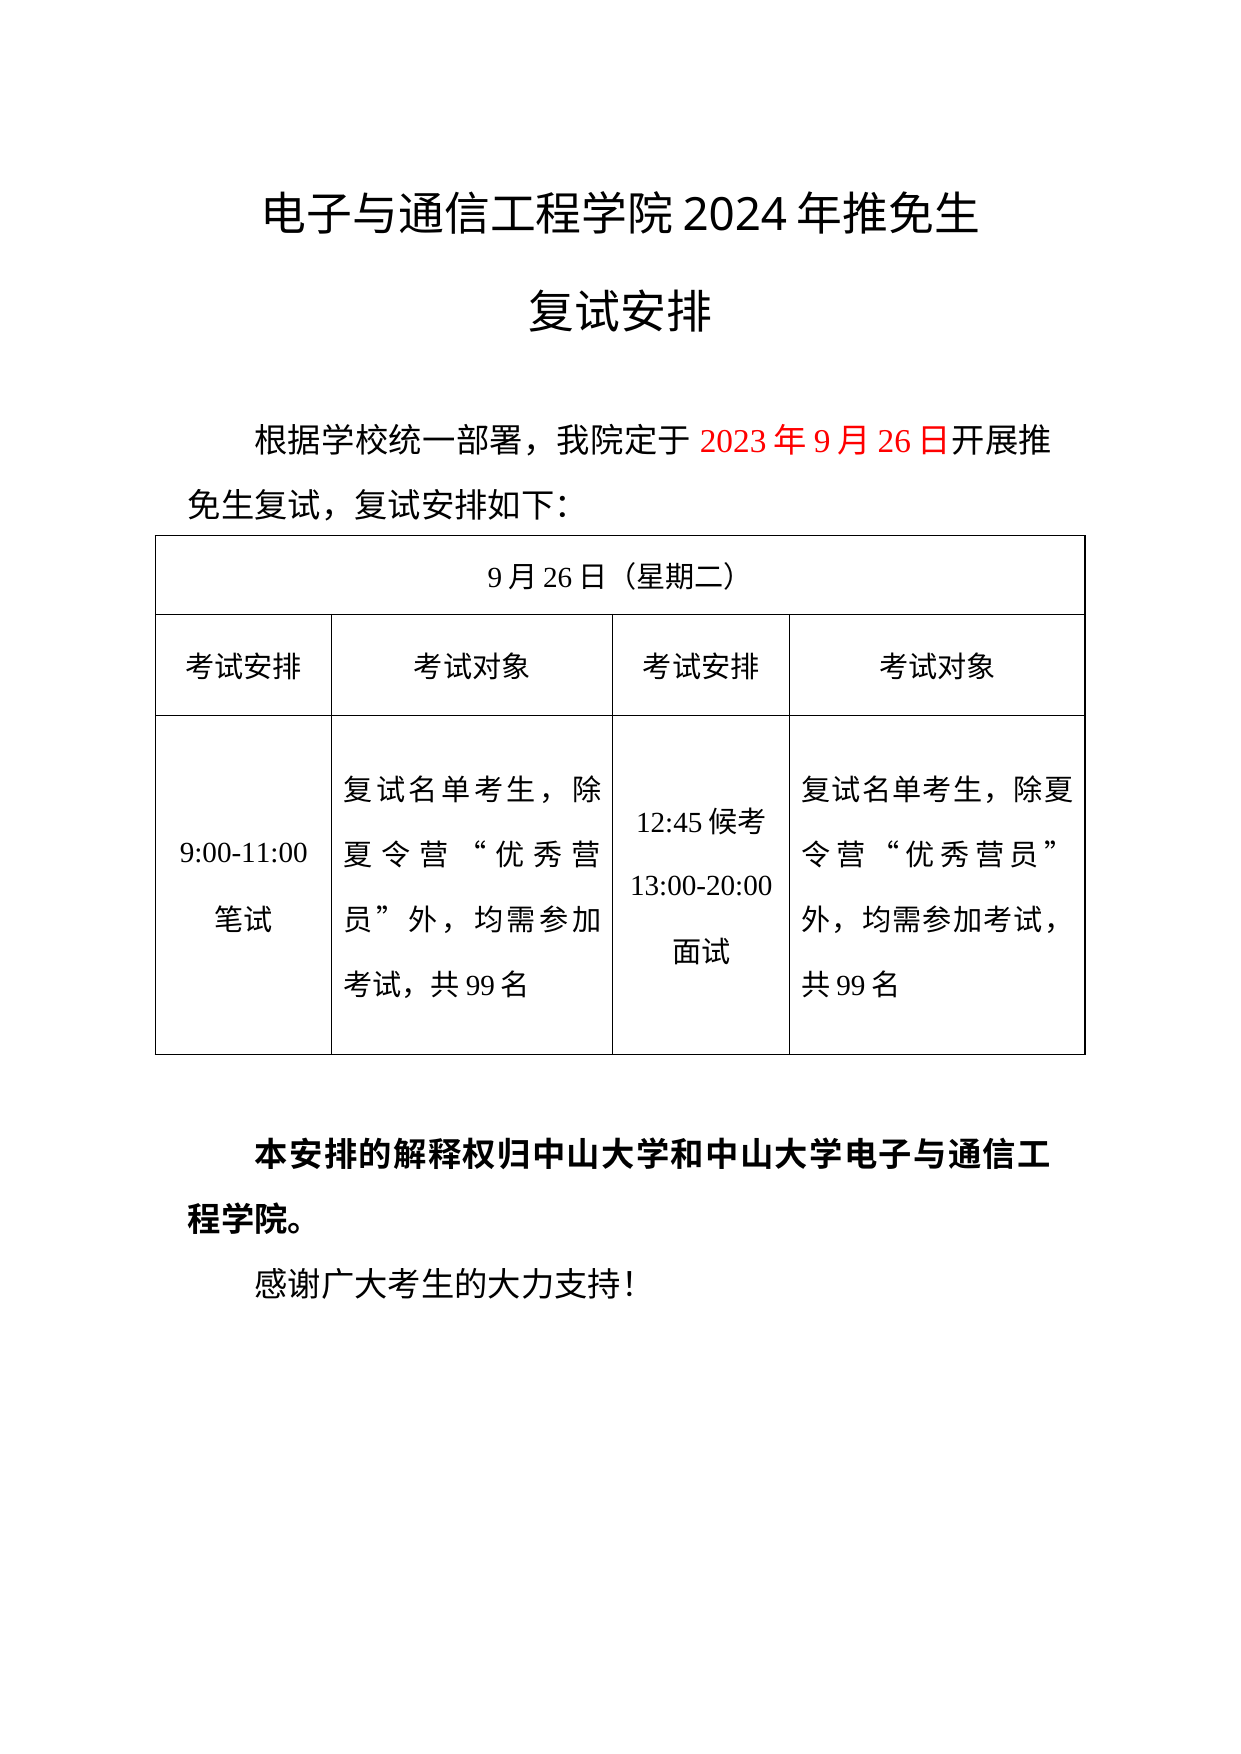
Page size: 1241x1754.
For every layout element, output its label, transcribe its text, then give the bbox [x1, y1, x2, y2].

table_cell 9:00-11:00笔试 [156, 716, 331, 1053]
table_header 9月26日（星期二） [156, 536, 1084, 614]
text 复试安排 [187, 259, 1053, 357]
text 电子与通信工程学院2024年推免生 [187, 162, 1053, 259]
table_cell 考试对象 [332, 615, 612, 715]
text 感谢广大考生的大力支持！ [187, 1249, 1053, 1314]
table_cell 考试对象 [790, 615, 1084, 715]
table_cell 12:45候考 13:00-20:00面试 [613, 716, 789, 1053]
table_cell 考试安排 [156, 615, 331, 715]
table_cell 考试安排 [613, 615, 789, 715]
text 本安排的解释权归中山大学和中山大学电子与通信工程学院。 [187, 1119, 1053, 1249]
table_cell 复试名单考生，除夏令营“优秀营员”外，均需参加考试，共99名 [332, 716, 612, 1053]
table_cell 复试名单考生，除夏令营“优秀营员”外，均需参加考试，共99名 [790, 716, 1084, 1053]
text 根据学校统一部署，我院定于2023年9月26日开展推免生复试，复试安排如下： [187, 405, 1053, 535]
